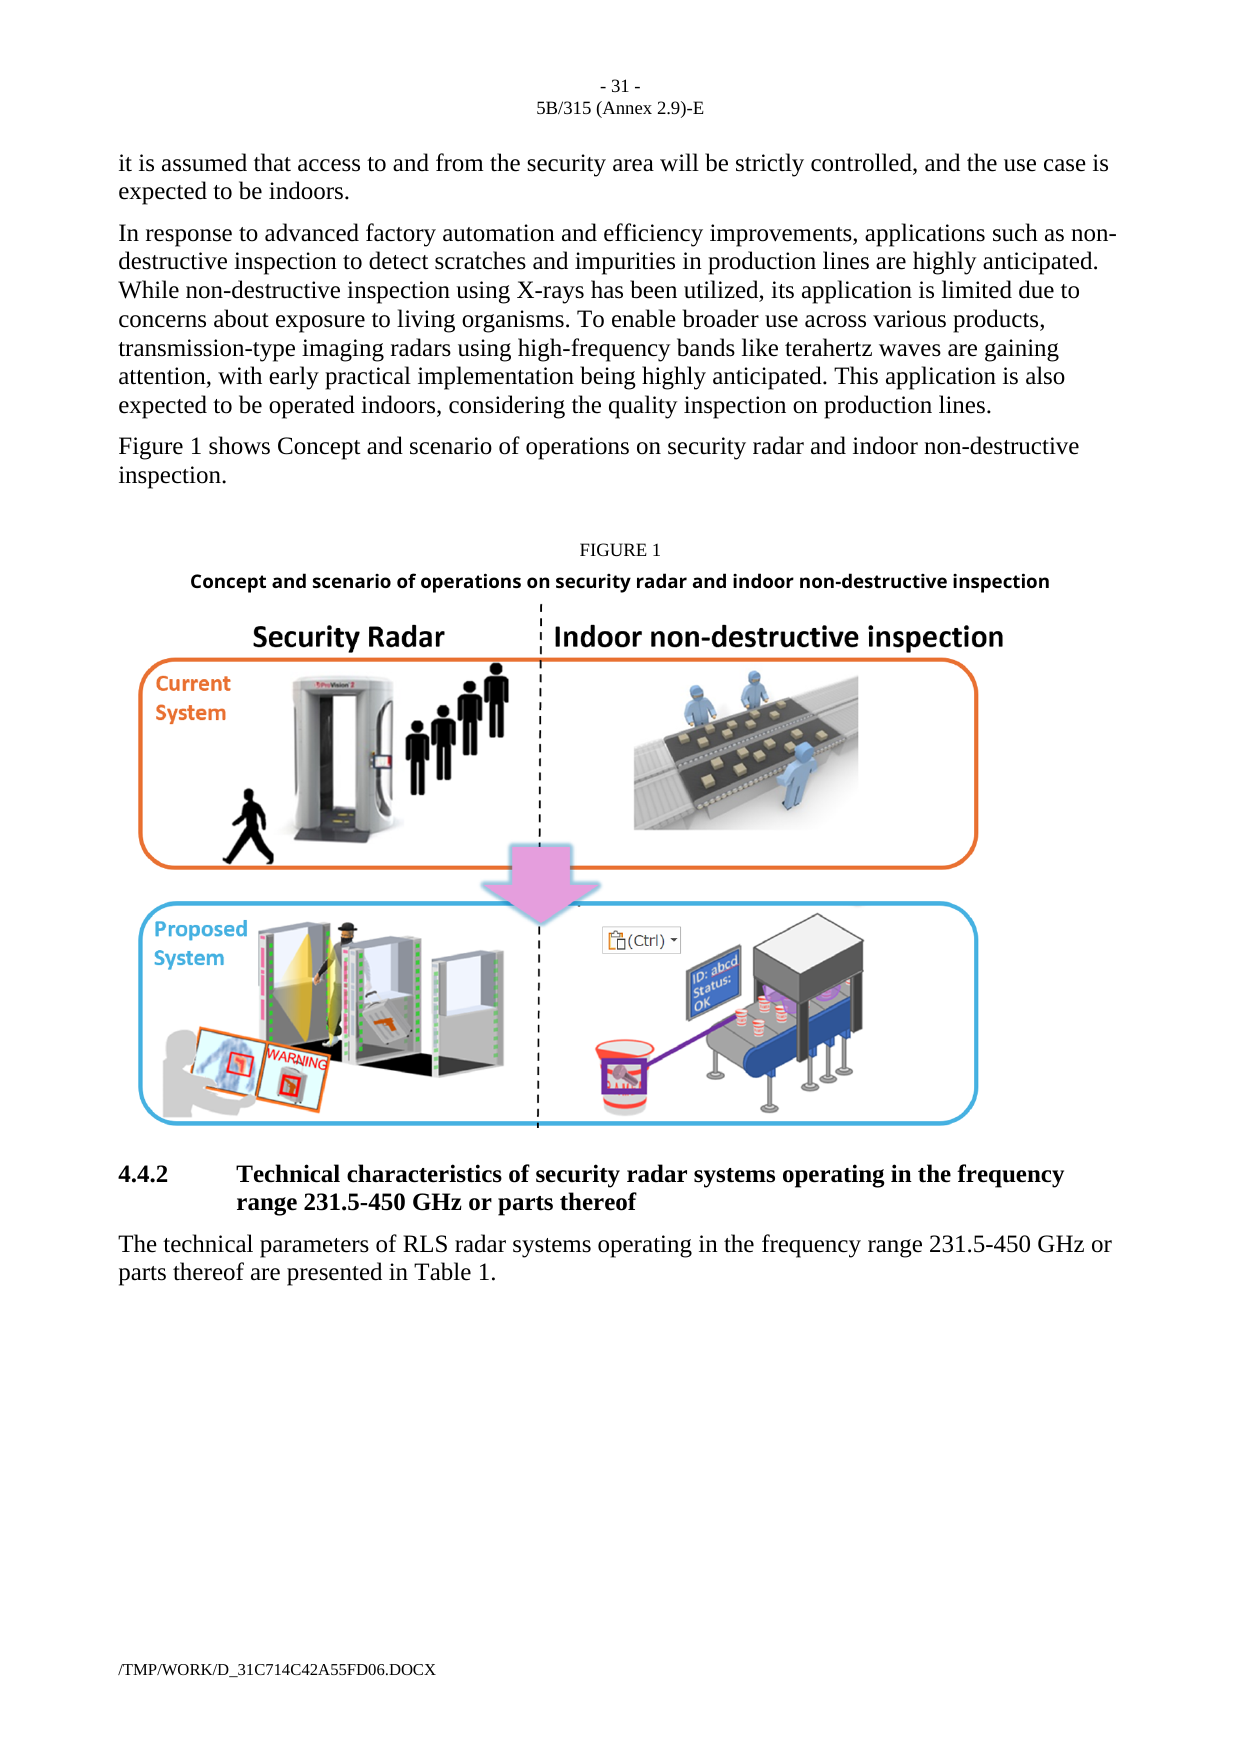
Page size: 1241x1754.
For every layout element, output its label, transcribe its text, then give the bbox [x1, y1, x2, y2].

picture [118, 601, 1019, 1138]
text Figure 1 shows Concept and scenario of operations on security radar and indoor non-destructive inspection. [118, 431, 1122, 489]
text FIGURE 1 [118, 539, 1122, 561]
text Concept and scenario of operations on security radar and indoor non-destructive inspection [118, 569, 1122, 594]
text In response to advanced factory automation and efficiency improvements, applications such as non-destructive inspection to detect scratches and impurities in production lines are highly anticipated. While non-destructive inspection using X-rays has been utilized, its application is limited due to concerns about exposure to living organisms. To enable broader use across various products, transmission-type imaging radars using high-frequency bands like terahertz waves are gaining attention, with early practical implementation being highly anticipated. This application is also expected to be operated indoors, considering the quality inspection on production lines. [118, 218, 1122, 419]
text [118, 148, 1122, 205]
text The technical parameters of RLS radar systems operating in the frequency range 231.5-450 GHz or parts thereof are presented in Table 1. [118, 1229, 1122, 1286]
